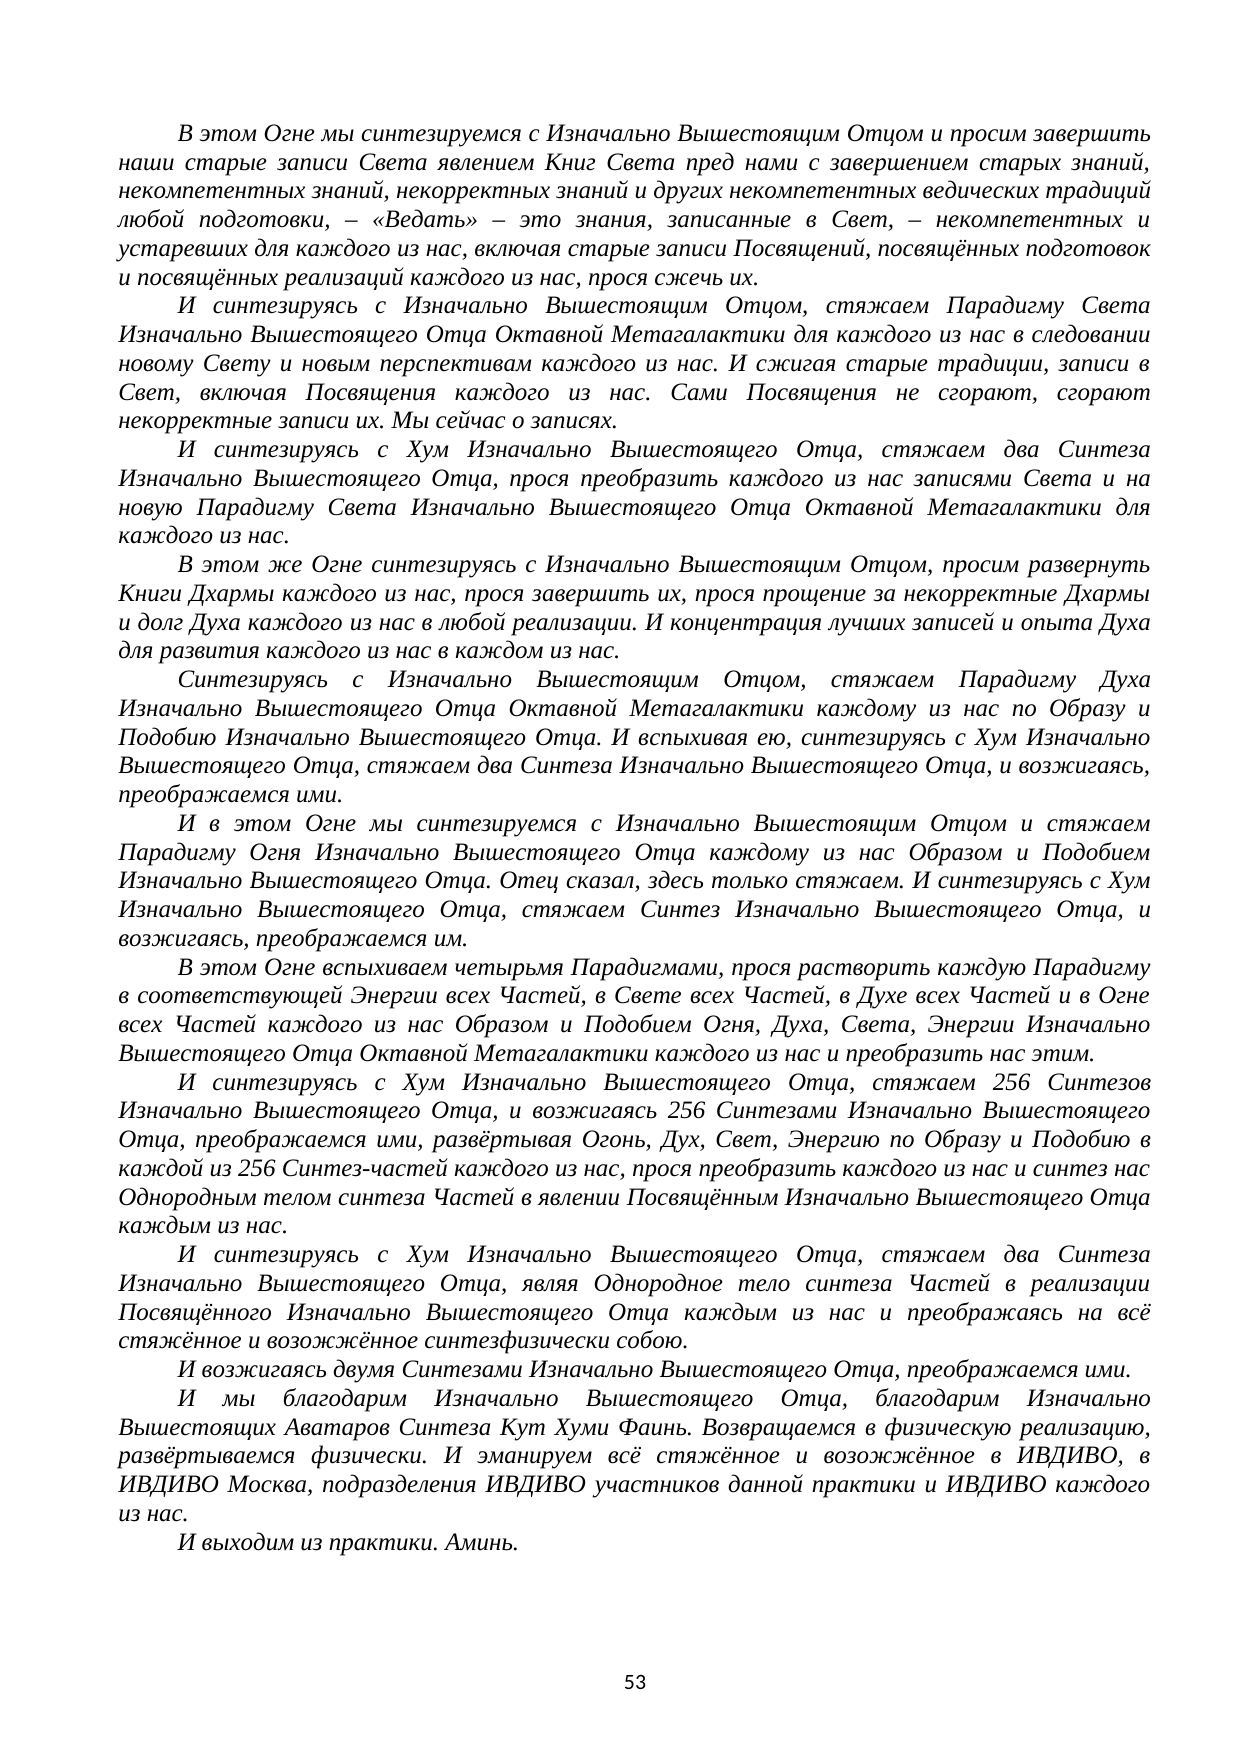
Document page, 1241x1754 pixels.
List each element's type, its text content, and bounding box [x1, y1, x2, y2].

text Синтезируясь с Изначально Вышестоящим Отцом, стяжаем Парадигму Духа Изначально Вышестоящего Отца Октавной Метагалактики каждому из нас по Образу и Подобию Изначально Вышестоящего Отца. И вспыхивая ею, синтезируясь с Хум Изначально Вышестоящего Отца, стяжаем два Синтеза Изначально Вышестоящего Отца, и возжигаясь, преображаемся ими. [118, 664, 1152, 808]
text И возжигаясь двумя Синтезами Изначально Вышестоящего Отца, преображаемся ими. [118, 1354, 1152, 1383]
text И синтезируясь с Изначально Вышестоящим Отцом, стяжаем Парадигму Света Изначально Вышестоящего Отца Октавной Метагалактики для каждого из нас в следовании новому Свету и новым перспективам каждого из нас. И сжигая старые традиции, записи в Свет, включая Посвящения каждого из нас. Сами Посвящения не сгорают, сгорают некорректные записи их. Мы сейчас о записях. [118, 291, 1152, 434]
text И выходим из практики. Аминь. [118, 1527, 1152, 1556]
text И в этом Огне мы синтезируемся с Изначально Вышестоящим Отцом и стяжаем Парадигму Огня Изначально Вышестоящего Отца каждому из нас Образом и Подобием Изначально Вышестоящего Отца. Отец сказал, здесь только стяжаем. И синтезируясь с Хум Изначально Вышестоящего Отца, стяжаем Синтез Изначально Вышестоящего Отца, и возжигаясь, преображаемся им. [118, 808, 1152, 952]
text И синтезируясь с Хум Изначально Вышестоящего Отца, стяжаем два Синтеза Изначально Вышестоящего Отца, прося преобразить каждого из нас записями Света и на новую Парадигму Света Изначально Вышестоящего Отца Октавной Метагалактики для каждого из нас. [118, 434, 1152, 549]
text В этом Огне мы синтезируемся с Изначально Вышестоящим Отцом и просим завершить наши старые записи Света явлением Книг Света пред нами с завершением старых знаний, некомпетентных знаний, некорректных знаний и других некомпетентных ведических традиций любой подготовки, – «Ведать» – это знания, записанные в Свет, – некомпетентных и устаревших для каждого из нас, включая старые записи Посвящений, посвящённых подготовок и посвящённых реализаций каждого из нас, прося сжечь их. [118, 118, 1152, 291]
text В этом Огне вспыхиваем четырьмя Парадигмами, прося растворить каждую Парадигму в соответствующей Энергии всех Частей, в Свете всех Частей, в Духе всех Частей и в Огне всех Частей каждого из нас Образом и Подобием Огня, Духа, Света, Энергии Изначально Вышестоящего Отца Октавной Метагалактики каждого из нас и преобразить нас этим. [118, 952, 1152, 1067]
text В этом же Огне синтезируясь с Изначально Вышестоящим Отцом, просим развернуть Книги Дхармы каждого из нас, прося завершить их, прося прощение за некорректные Дхармы и долг Духа каждого из нас в любой реализации. И концентрация лучших записей и опыта Духа для развития каждого из нас в каждом из нас. [118, 549, 1152, 664]
text И мы благодарим Изначально Вышестоящего Отца, благодарим Изначально Вышестоящих Аватаров Синтеза Кут Хуми Фаинь. Возвращаемся в физическую реализацию, развёртываемся физически. И эманируем всё стяжённое и возожжённое в ИВДИВО, в ИВДИВО Москва, подразделения ИВДИВО участников данной практики и ИВДИВО каждого из нас. [118, 1383, 1152, 1527]
text И синтезируясь с Хум Изначально Вышестоящего Отца, стяжаем 256 Синтезов Изначально Вышестоящего Отца, и возжигаясь 256 Синтезами Изначально Вышестоящего Отца, преображаемся ими, развёртывая Огонь, Дух, Свет, Энергию по Образу и Подобию в каждой из 256 Синтез-частей каждого из нас, прося преобразить каждого из нас и синтез нас Однородным телом синтеза Частей в явлении Посвящённым Изначально Вышестоящего Отца каждым из нас. [118, 1067, 1152, 1239]
text И синтезируясь с Хум Изначально Вышестоящего Отца, стяжаем два Синтеза Изначально Вышестоящего Отца, являя Однородное тело синтеза Частей в реализации Посвящённого Изначально Вышестоящего Отца каждым из нас и преображаясь на всё стяжённое и возожжённое синтезфизически собою. [118, 1239, 1152, 1354]
